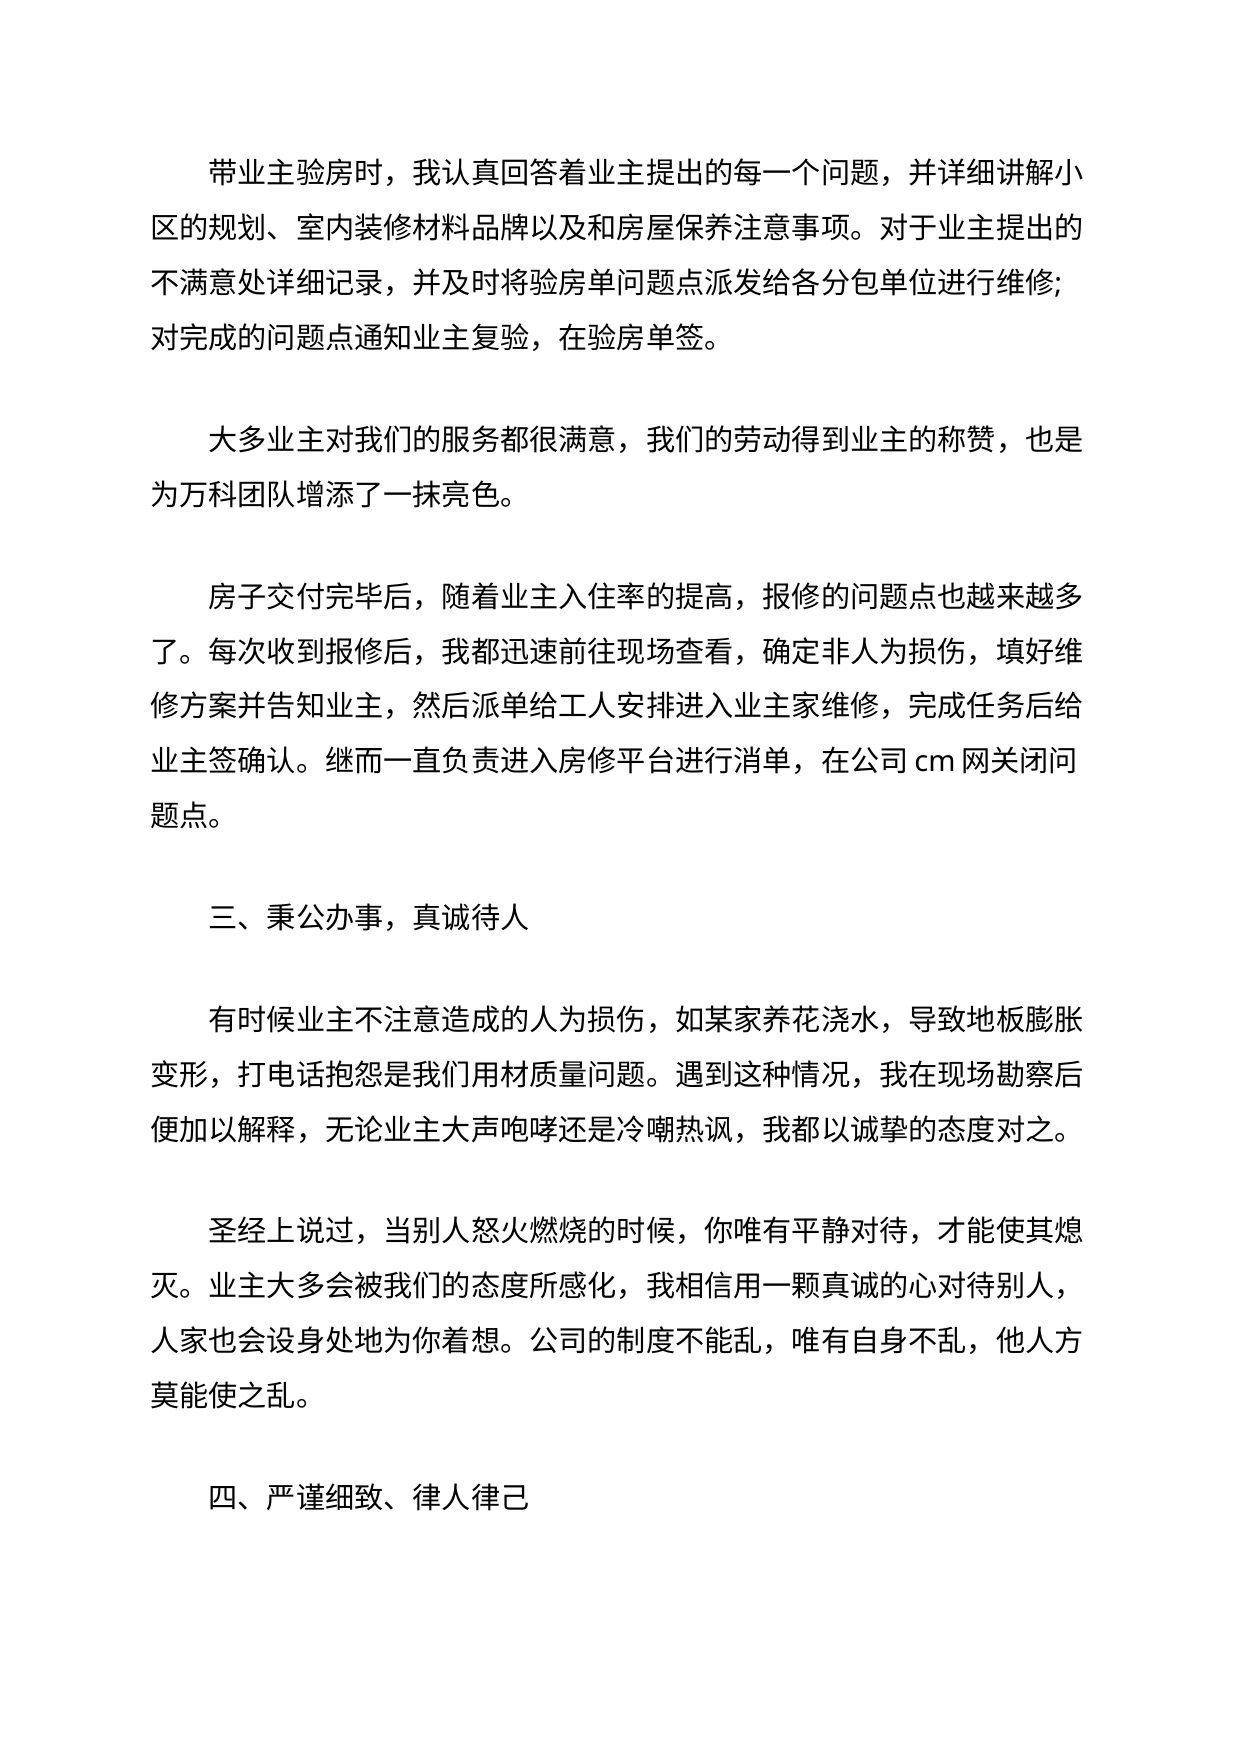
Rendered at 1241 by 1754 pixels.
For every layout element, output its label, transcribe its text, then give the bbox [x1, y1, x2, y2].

text 圣经上说过，当别人怒火燃烧的时候，你唯有平静对待，才能使其熄灭。业主大多会被我们的态度所感化，我相信用一颗真诚的心对待别人，人家也会设身处地为你着想。公司的制度不能乱，唯有自身不乱，他人方莫能使之乱。 [150, 1208, 1090, 1415]
text 三、秉公办事，真诚待人 [150, 895, 1090, 937]
text 房子交付完毕后，随着业主入住率的提高，报修的问题点也越来越多了。每次收到报修后，我都迅速前往现场查看，确定非人为损伤，填好维修方案并告知业主，然后派单给工人安排进入业主家维修，完成任务后给业主签确认。继而一直负责进入房修平台进行消单，在公司cm网关闭问题点。 [150, 573, 1090, 835]
text 四、严谨细致、律人律己 [150, 1474, 1090, 1517]
text 大多业主对我们的服务都很满意，我们的劳动得到业主的称赞，也是为万科团队增添了一抹亮色。 [150, 417, 1090, 514]
text 带业主验房时，我认真回答着业主提出的每一个问题，并详细讲解小区的规划、室内装修材料品牌以及和房屋保养注意事项。对于业主提出的不满意处详细记录，并及时将验房单问题点派发给各分包单位进行维修;对完成的问题点通知业主复验，在验房单签。 [150, 150, 1090, 357]
text 有时候业主不注意造成的人为损伤，如某家养花浇水，导致地板膨胀变形，打电话抱怨是我们用材质量问题。遇到这种情况，我在现场勘察后便加以解释，无论业主大声咆哮还是冷嘲热讽，我都以诚挚的态度对之。 [150, 996, 1090, 1148]
